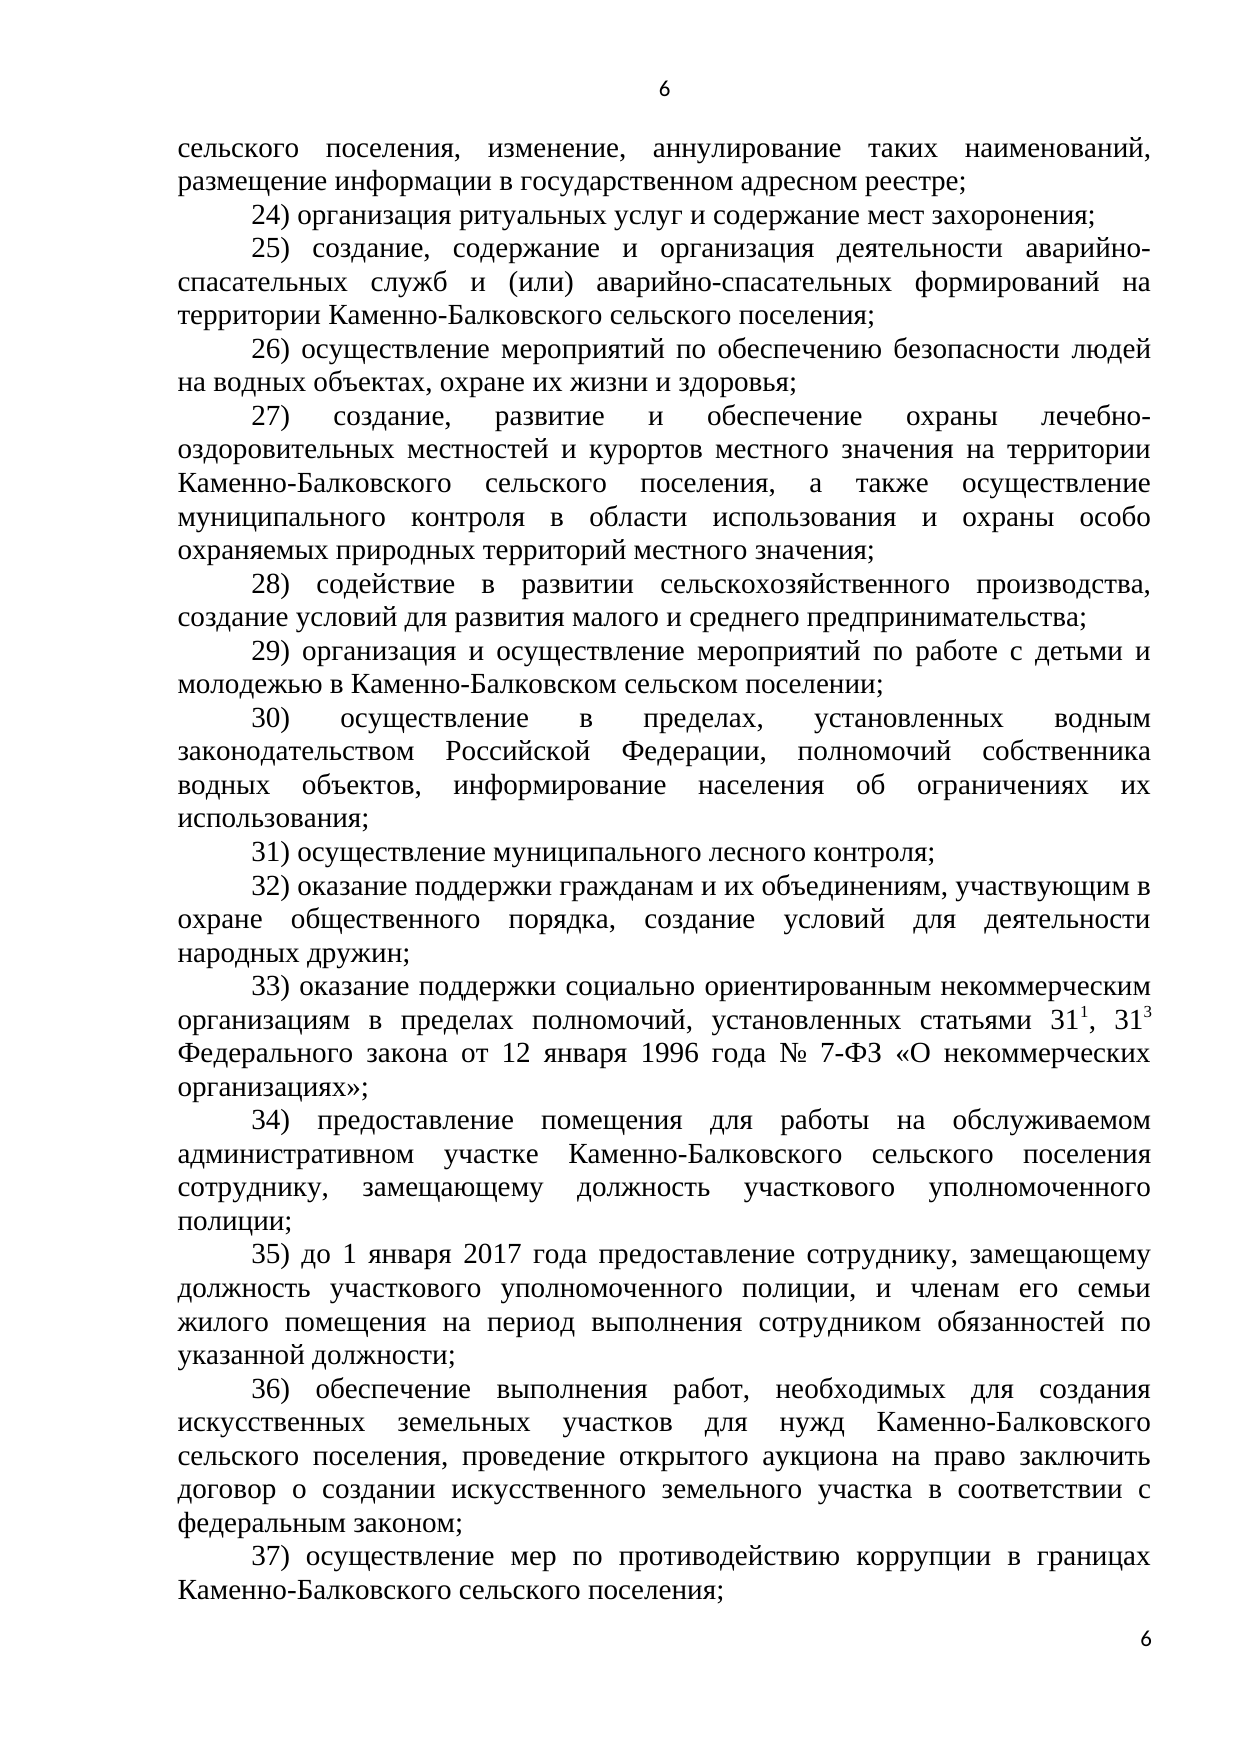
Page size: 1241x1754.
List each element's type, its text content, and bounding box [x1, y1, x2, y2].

text 35) до 1 января 2017 года предоставление сотруднику, замещающему должность участкового уполномоченного полиции, и членам его семьи жилого помещения на период выполнения сотрудником обязанностей по указанной должности; [177, 1237, 1152, 1371]
text 30) осуществление в пределах, установленных водным законодательством Российской Федерации, полномочий собственника водных объектов, информирование населения об ограничениях их использования; [177, 700, 1152, 834]
text 31) осуществление муниципального лесного контроля; [177, 834, 1152, 868]
text 28) содействие в развитии сельскохозяйственного производства, создание условий для развития малого и среднего предпринимательства; [177, 566, 1152, 633]
text 33) оказание поддержки социально ориентированным некоммерческим организациям в пределах полномочий, установленных статьями 311, 313 Федерального закона от 12 января 1996 года № 7-ФЗ «О некоммерческих организациях»; [177, 968, 1152, 1102]
text 29) организация и осуществление мероприятий по работе с детьми и молодежью в Каменно-Балковском сельском поселении; [177, 633, 1152, 700]
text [177, 130, 1152, 197]
text 26) осуществление мероприятий по обеспечению безопасности людей на водных объектах, охране их жизни и здоровья; [177, 331, 1152, 398]
text 25) создание, содержание и организация деятельности аварийно-спасательных служб и (или) аварийно-спасательных формирований на территории Каменно-Балковского сельского поселения; [177, 230, 1152, 331]
text 32) оказание поддержки гражданам и их объединениям, участвующим в охране общественного порядка, создание условий для деятельности народных дружин; [177, 868, 1152, 968]
text 37) осуществление мер по противодействию коррупции в границах Каменно-Балковского сельского поселения; [177, 1538, 1152, 1606]
text 27) создание, развитие и обеспечение охраны лечебно-оздоровительных местностей и курортов местного значения на территории Каменно-Балковского сельского поселения, а также осуществление муниципального контроля в области использования и охраны особо охраняемых природных территорий местного значения; [177, 398, 1152, 566]
text 24) организация ритуальных услуг и содержание мест захоронения; [177, 197, 1152, 230]
text 36) обеспечение выполнения работ, необходимых для создания искусственных земельных участков для нужд Каменно-Балковского сельского поселения, проведение открытого аукциона на право заключить договор о создании искусственного земельного участка в соответствии с федеральным законом; [177, 1371, 1152, 1538]
text 34) предоставление помещения для работы на обслуживаемом административном участке Каменно-Балковского сельского поселения сотруднику, замещающему должность участкового уполномоченного полиции; [177, 1102, 1152, 1237]
